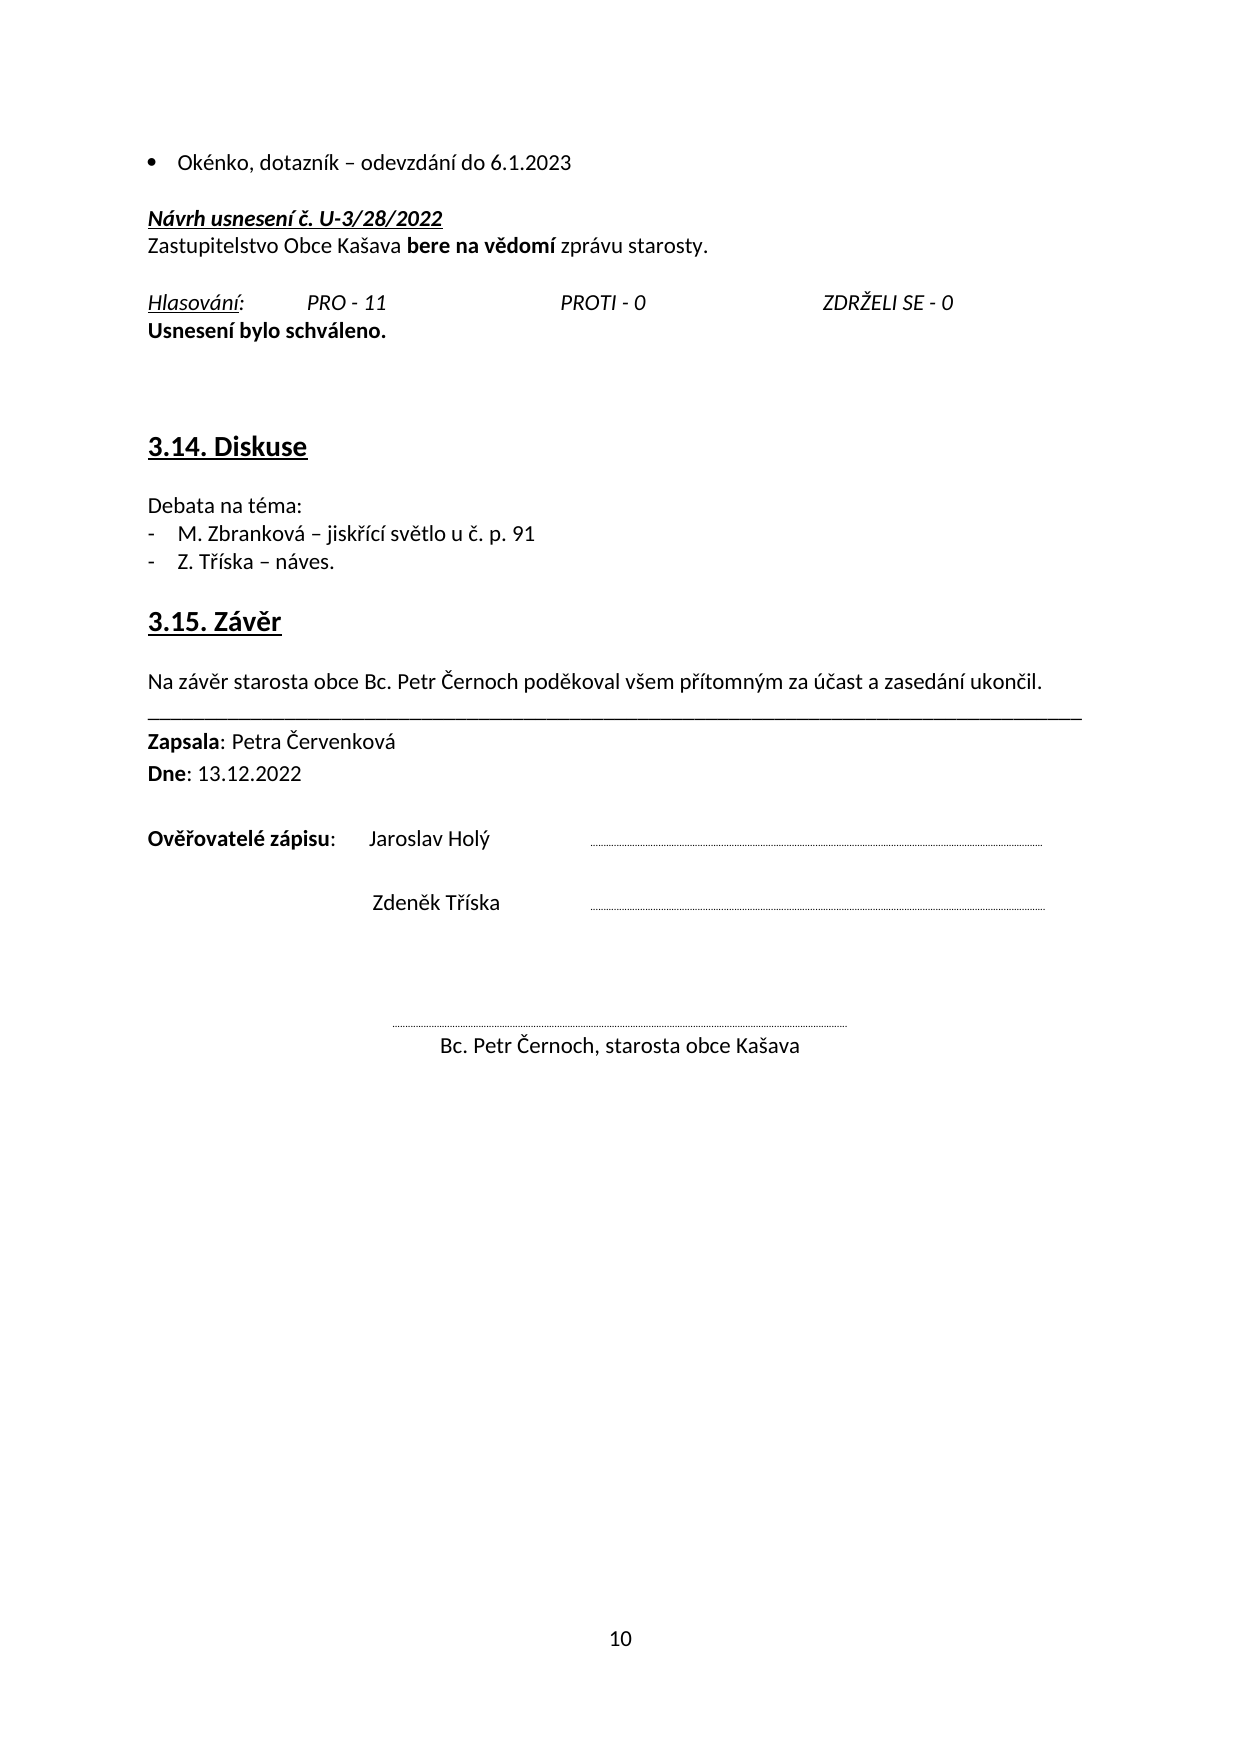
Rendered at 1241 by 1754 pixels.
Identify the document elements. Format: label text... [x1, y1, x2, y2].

list M. Zbranková – jiskřící světlo u č. p. 91 [148, 519, 1093, 547]
text Bc. Petr Černoch, starosta obce Kašava [148, 1032, 1093, 1060]
list Z. Tříska – náves. [148, 547, 1093, 576]
text __________________________________________________________________________________ [148, 695, 1093, 723]
text Na závěr starosta obce Bc. Petr Černoch poděkoval všem přítomným za účast a zasedání ukončil. [148, 667, 1093, 695]
text Hlasování: PRO - 11 PROTI - 0 ZDRŽELI SE - 0 [148, 288, 1093, 316]
list Okénko, dotazník – odevzdání do 6.1.2023 [148, 148, 1093, 176]
text Zapsala: Petra Červenková [148, 727, 1093, 755]
text Ověřovatelé zápisu: Jaroslav Holý ............................................................................................................................................................................. [590, 824, 1093, 852]
text Debata na téma: [148, 491, 1093, 519]
text Návrh usnesení č. U-3/28/2022 [148, 204, 1093, 232]
text Dne: 13.12.2022 [148, 759, 1093, 788]
text Zdeněk Tříska .............................................................................................................................................................................. [590, 888, 1093, 916]
text 3.14. Diskuse [148, 428, 1093, 463]
text Zastupitelstvo Obce Kašava bere na vědomí zprávu starosty. [148, 232, 1093, 260]
text Usnesení bylo schváleno. [148, 316, 1093, 344]
text 3.15. Závěr [148, 603, 1093, 639]
text .............................................................................................................................................................................. [148, 1017, 1093, 1030]
